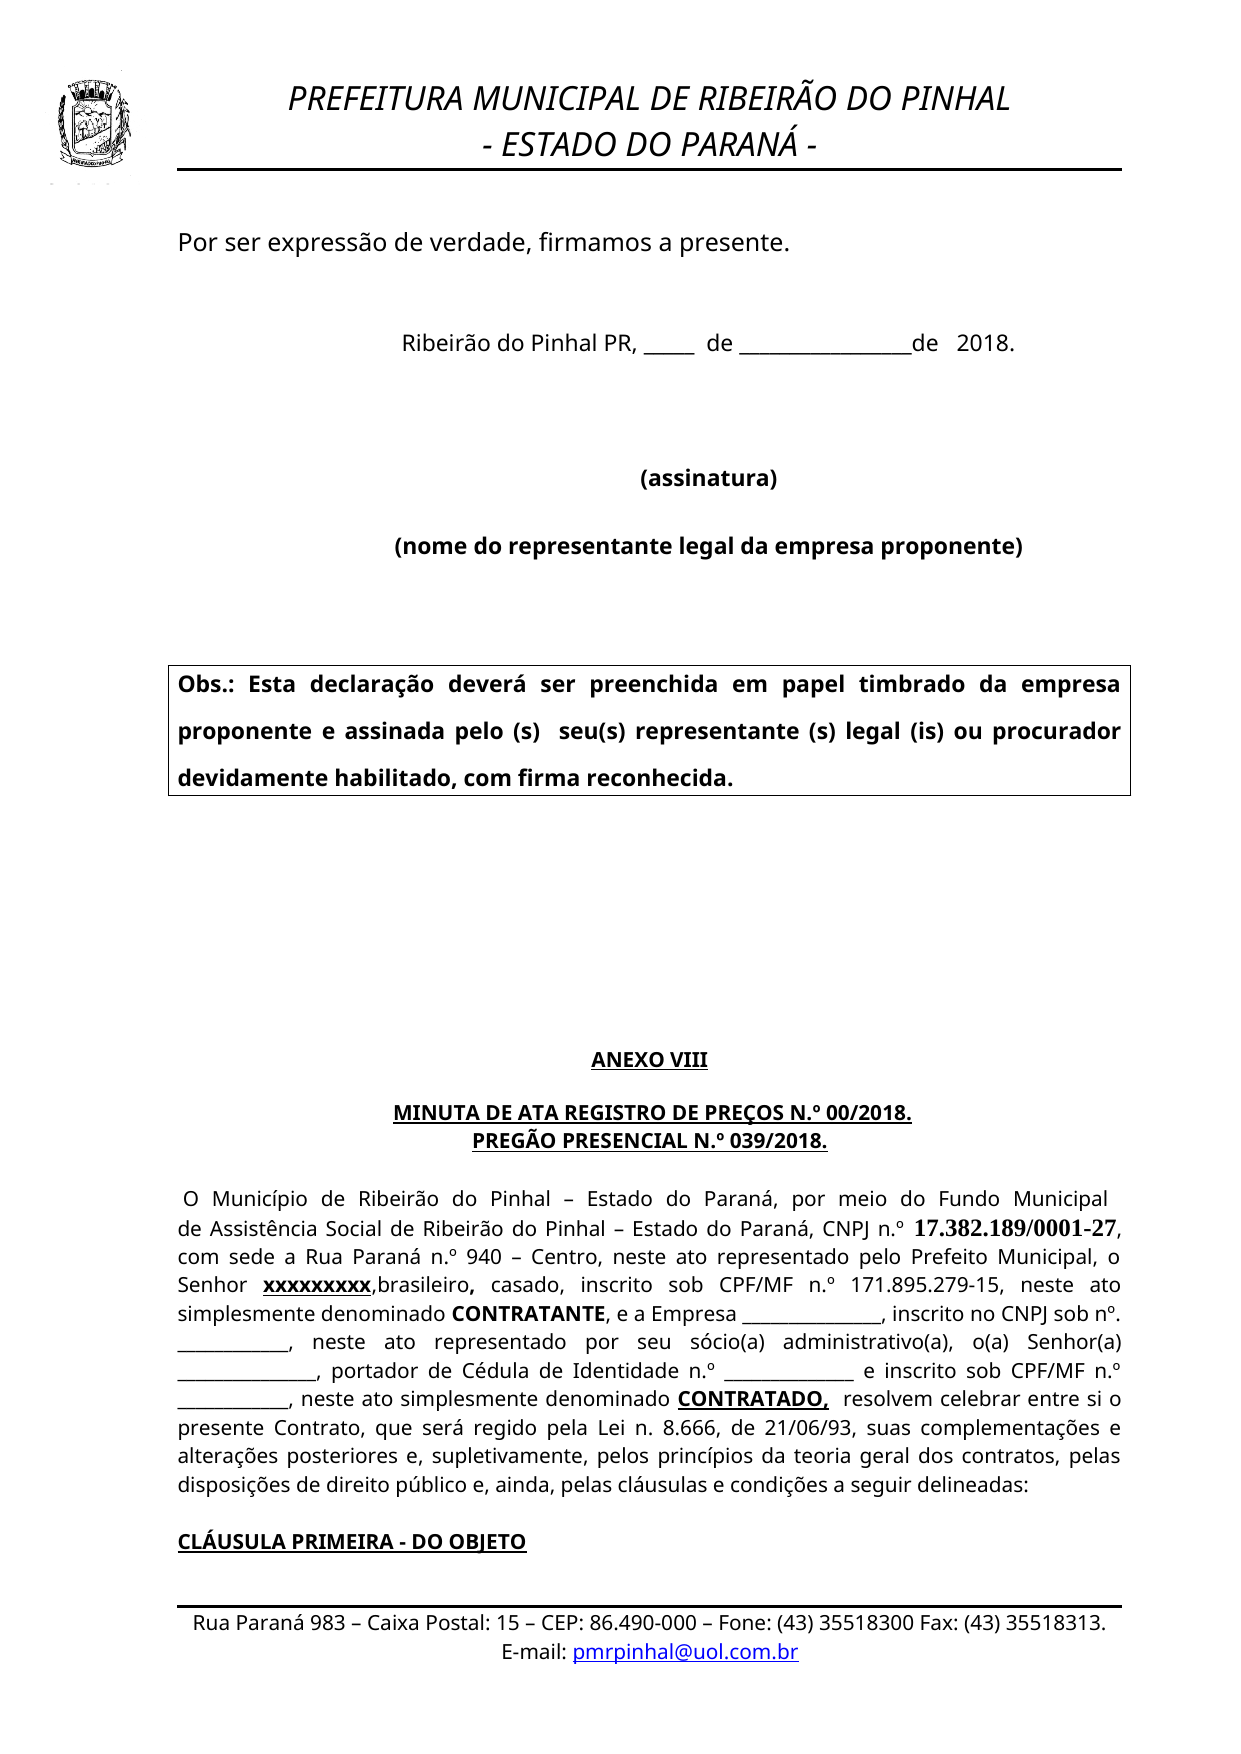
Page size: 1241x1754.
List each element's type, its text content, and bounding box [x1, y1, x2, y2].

text O Município de Ribeirão do Pinhal – Estado do Paraná, por meio do Fundo Municipal de Assistência Social de Ribeirão do Pinhal – Estado do Paraná, CNPJ n.º 17.382.189/0001-27, com sede a Rua Paraná n.º 940 – Centro, neste ato representado pelo Prefeito Municipal, o Senhor xxxxxxxxx,brasileiro, casado, inscrito sob CPF/MF n.º 171.895.279-15, neste ato simplesmente denominado CONTRATANTE, e a Empresa _______________, inscrito no CNPJ sob nº. ____________, neste ato representado por seu sócio(a) administrativo(a), o(a) Senhor(a) _______________, portador de Cédula de Identidade n.º ______________ e inscrito sob CPF/MF n.º ____________, neste ato simplesmente denominado CONTRATADO, resolvem celebrar entre si o presente Contrato, que será regido pela Lei n. 8.666, de 21/06/93, suas complementações e alterações posteriores e, supletivamente, pelos princípios da teoria geral dos contratos, pelas disposições de direito público e, ainda, pelas cláusulas e condições a seguir delineadas: [177, 1184, 1122, 1498]
picture [44, 65, 147, 185]
text ANEXO VIII [177, 1045, 1122, 1073]
text (nome do representante legal da empresa proponente) [295, 529, 1122, 561]
title MINUTA DE ATA REGISTRO DE PREÇOS N.º 00/2018. [177, 1098, 1122, 1127]
text (assinatura) [295, 462, 1122, 493]
text Por ser expressão de verdade, firmamos a presente. [177, 224, 1122, 258]
title PREGÃO PRESENCIAL N.º 039/2018. [177, 1127, 1122, 1155]
text Obs.: Esta declaração deverá ser preenchida em papel timbrado da empresa proponente e assinada pelo (s) seu(s) representante (s) legal (is) ou procurador devidamente habilitado, com firma reconhecida. [169, 666, 1130, 795]
text Ribeirão do Pinhal PR, _____ de _________________de 2018. [295, 326, 1122, 358]
text CLÁUSULA PRIMEIRA - DO OBJETO [177, 1527, 1122, 1556]
